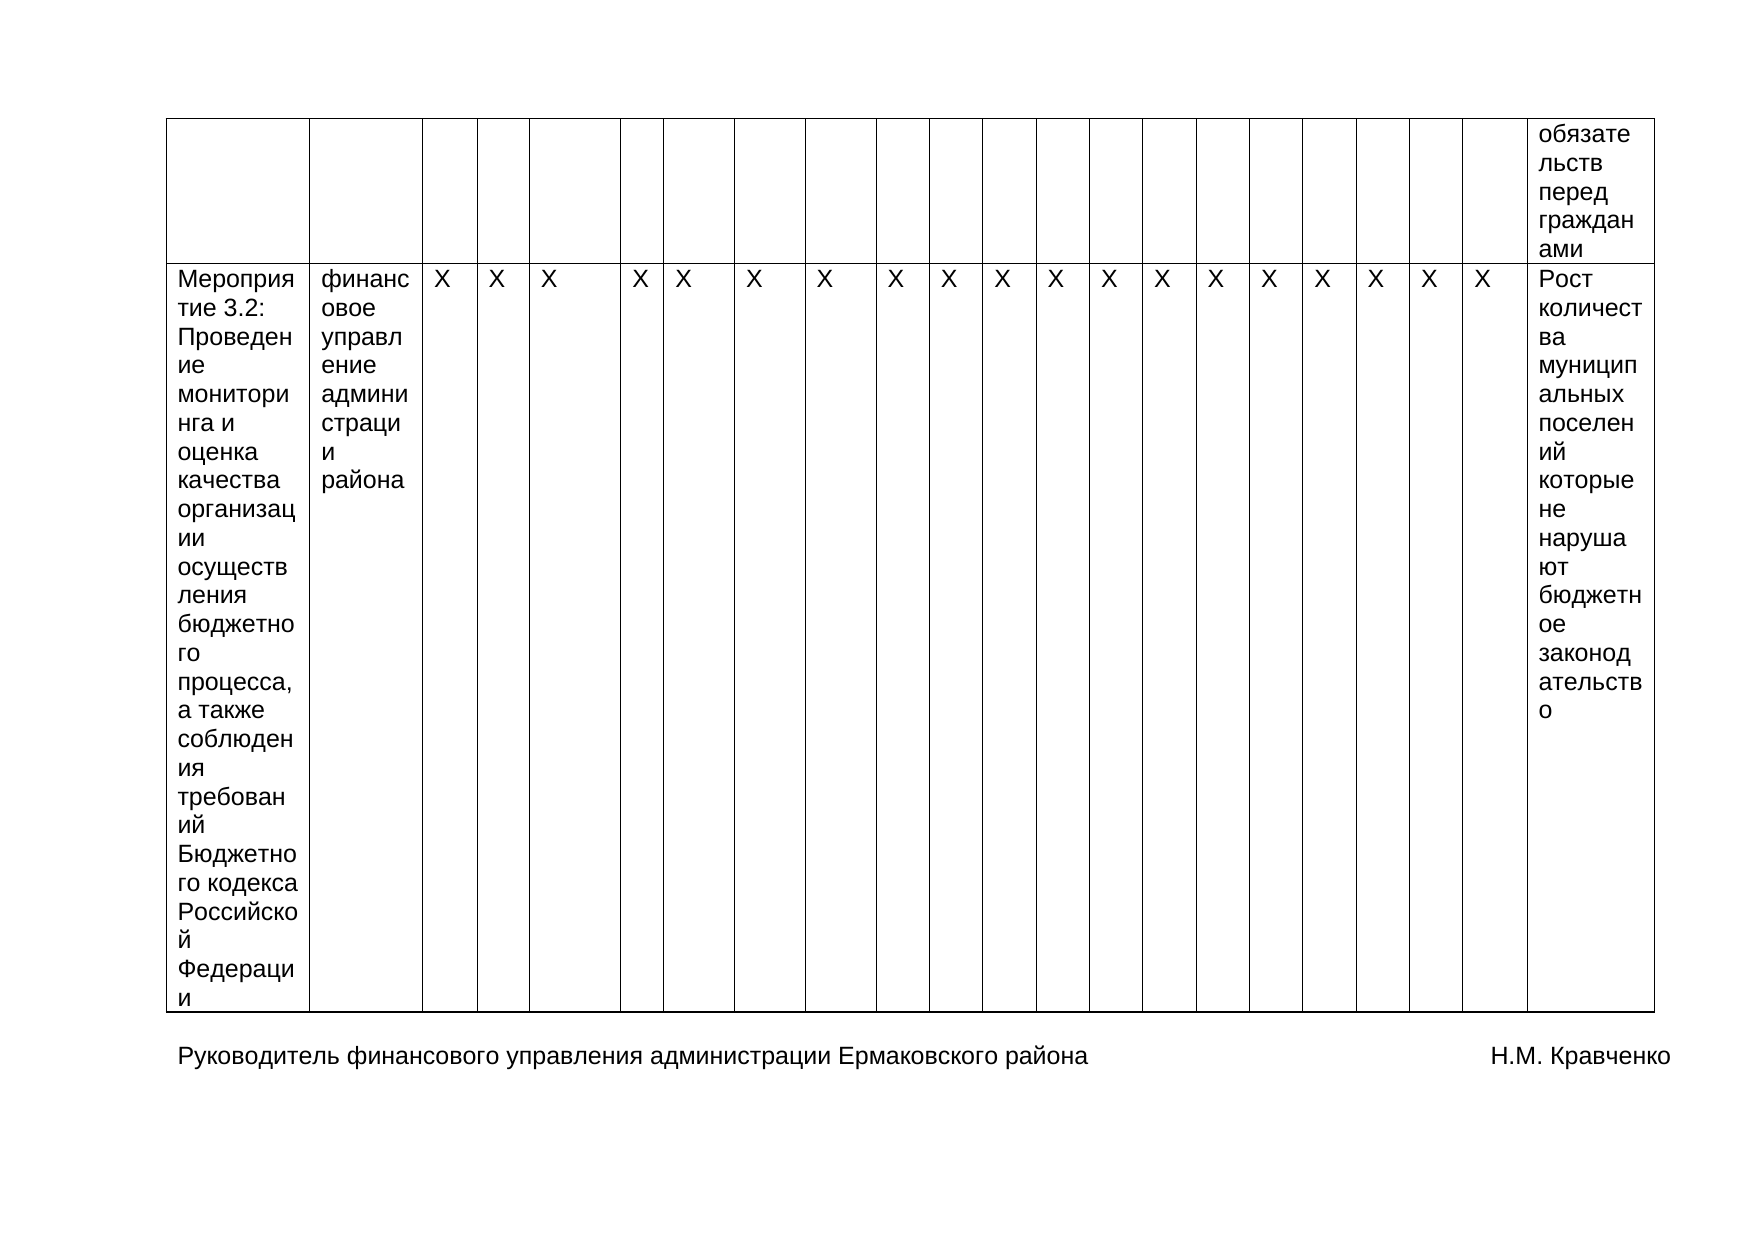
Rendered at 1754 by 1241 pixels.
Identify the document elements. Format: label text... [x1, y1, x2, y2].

table_cell Х [877, 264, 929, 1011]
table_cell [310, 119, 422, 263]
table_cell Х [1250, 264, 1302, 1011]
table_cell Х [664, 119, 734, 263]
table_cell Х [1410, 264, 1462, 1011]
table_cell Рост количества муниципальных поселений которые не нарушают бюджетное законодательство [1528, 264, 1654, 1011]
table_cell Х [1463, 119, 1527, 263]
table_cell Мероприятие 3.2: Проведение мониторинга и оценка качества организации осуществления бюджетного процесса, а также соблюдения требований Бюджетного кодекса Российской Федерации [167, 264, 309, 1011]
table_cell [1528, 119, 1654, 263]
table_cell Х [423, 264, 477, 1011]
table_cell Х [621, 119, 663, 263]
table_cell Х [806, 264, 876, 1011]
table_cell Х [664, 264, 734, 1011]
table_cell Х [1197, 119, 1249, 263]
table_cell Х [423, 119, 477, 263]
table_cell Х [983, 119, 1036, 263]
table_cell Х [1303, 119, 1356, 263]
table_cell Х [1037, 119, 1089, 263]
table_cell Х [1410, 119, 1462, 263]
table_cell Х [1143, 264, 1196, 1011]
table_cell Х [1090, 119, 1142, 263]
table_cell Х [1463, 264, 1527, 1011]
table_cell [167, 119, 309, 263]
table_cell Х [735, 119, 805, 263]
table_cell Х [478, 119, 529, 263]
text Руководитель финансового управления администрации Ермаковского района Н.М. Кравченко [177, 1041, 1674, 1070]
table_cell Х [1357, 264, 1409, 1011]
table_cell Х [621, 264, 663, 1011]
table_cell Х [735, 264, 805, 1011]
table_cell Х [1357, 119, 1409, 263]
table_cell Х [1197, 264, 1249, 1011]
table_cell Х [530, 264, 620, 1011]
table_cell Х [806, 119, 876, 263]
table_cell Х [1037, 264, 1089, 1011]
table_cell Х [877, 119, 929, 263]
table_cell финансовое управление администрации района [310, 264, 422, 1011]
table_cell Х [983, 264, 1036, 1011]
table_cell Х [1250, 119, 1302, 263]
table_cell Х [1090, 264, 1142, 1011]
table_cell Х [1143, 119, 1196, 263]
table_cell Х [530, 119, 620, 263]
table_cell Х [1303, 264, 1356, 1011]
table_cell Х [478, 264, 529, 1011]
table_cell Х [930, 264, 982, 1011]
table_cell Х [930, 119, 982, 263]
